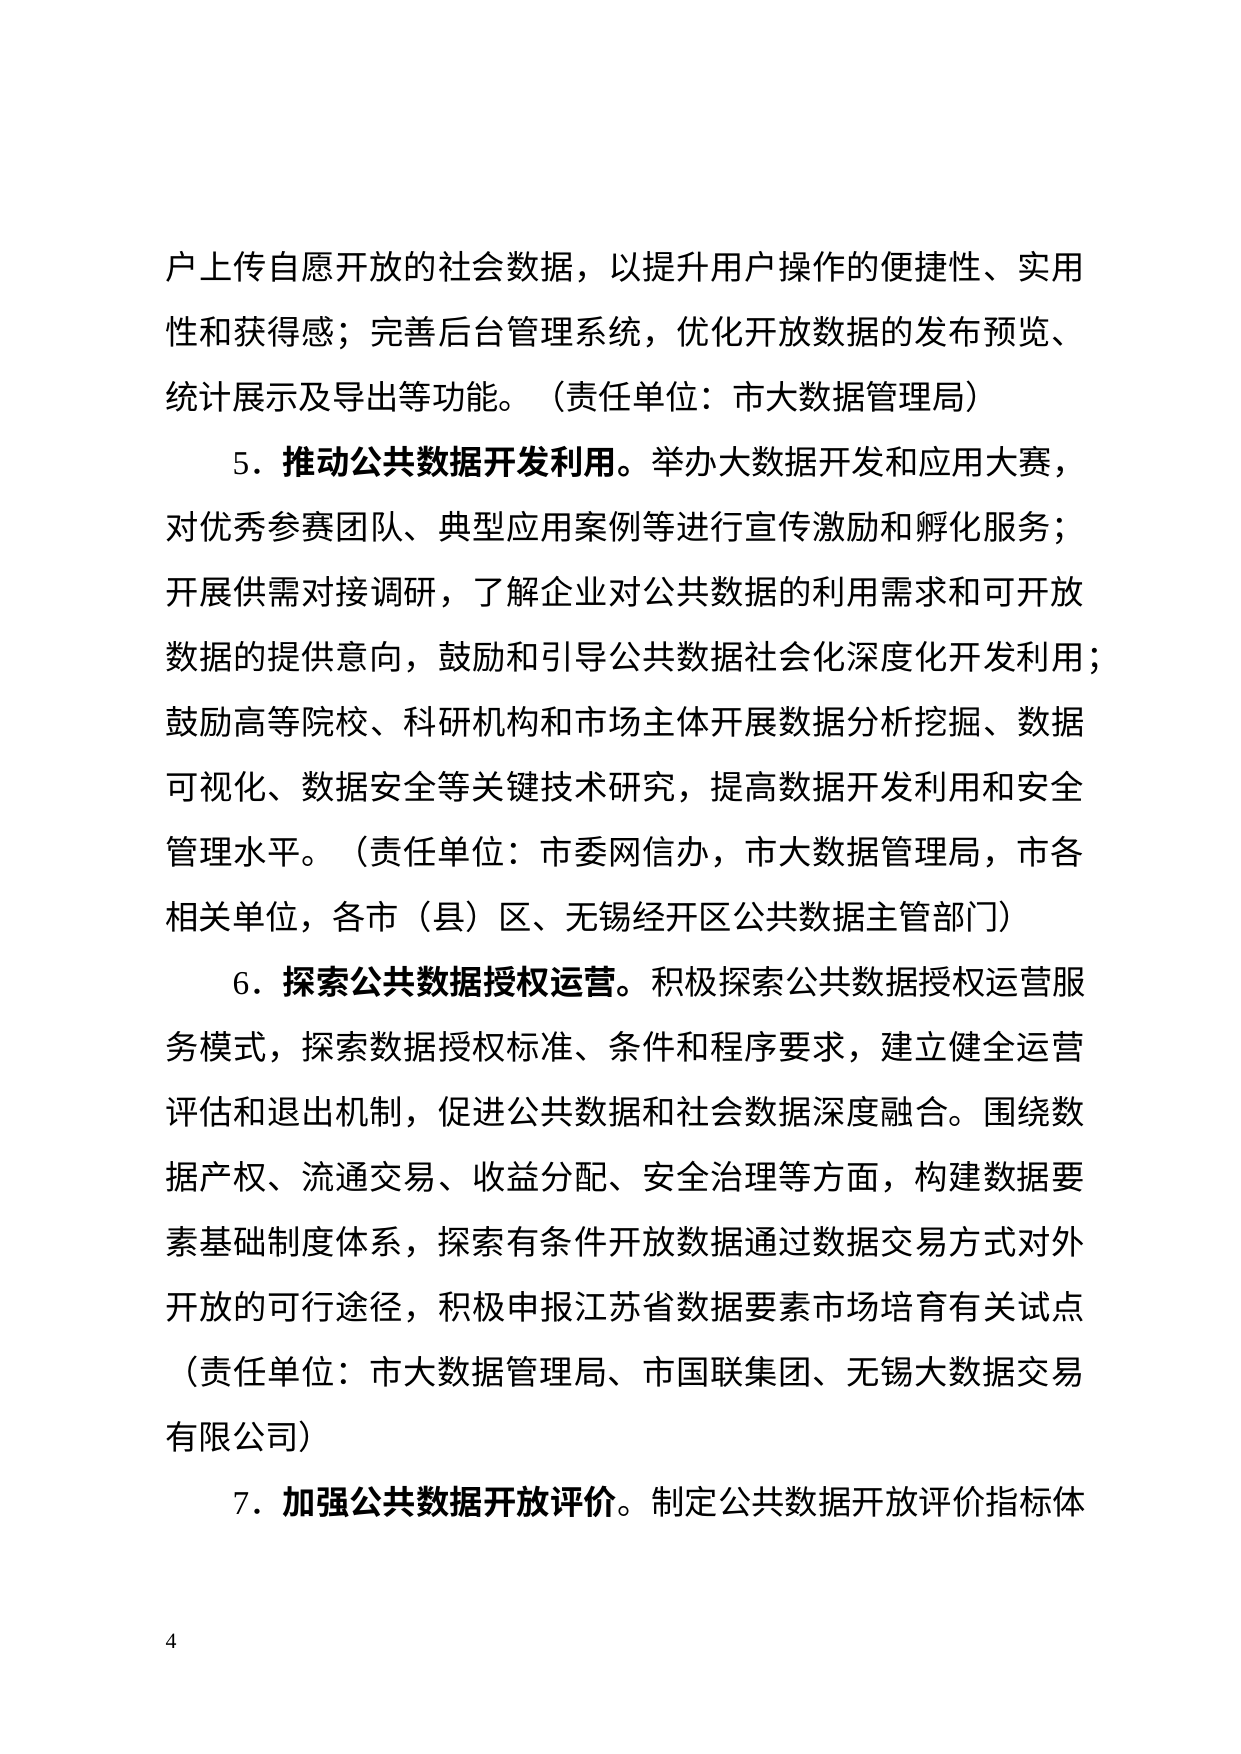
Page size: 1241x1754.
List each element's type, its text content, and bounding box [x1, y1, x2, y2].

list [165, 1468, 1087, 1533]
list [165, 233, 1087, 428]
list 推动公共数据开发利用。举办大数据开发和应用大赛，对优秀参赛团队、典型应用案例等进行宣传激励和孵化服务；开展供需对接调研，了解企业对公共数据的利用需求和可开放数据的提供意向，鼓励和引导公共数据社会化深度化开发利用；鼓励高等院校、科研机构和市场主体开展数据分析挖掘、数据可视化、数据安全等关键技术研究，提高数据开发利用和安全管理水平。（责任单位：市委网信办，市大数据管理局，市各相关单位，各市（县）区、无锡经开区公共数据主管部门） [165, 428, 1087, 948]
list 探索公共数据授权运营。积极探索公共数据授权运营服务模式，探索数据授权标准、条件和程序要求，建立健全运营评估和退出机制，促进公共数据和社会数据深度融合。围绕数据产权、流通交易、收益分配、安全治理等方面，构建数据要素基础制度体系，探索有条件开放数据通过数据交易方式对外开放的可行途径，积极申报江苏省数据要素市场培育有关试点（责任单位：市大数据管理局、市国联集团、无锡大数据交易有限公司） [165, 948, 1087, 1468]
